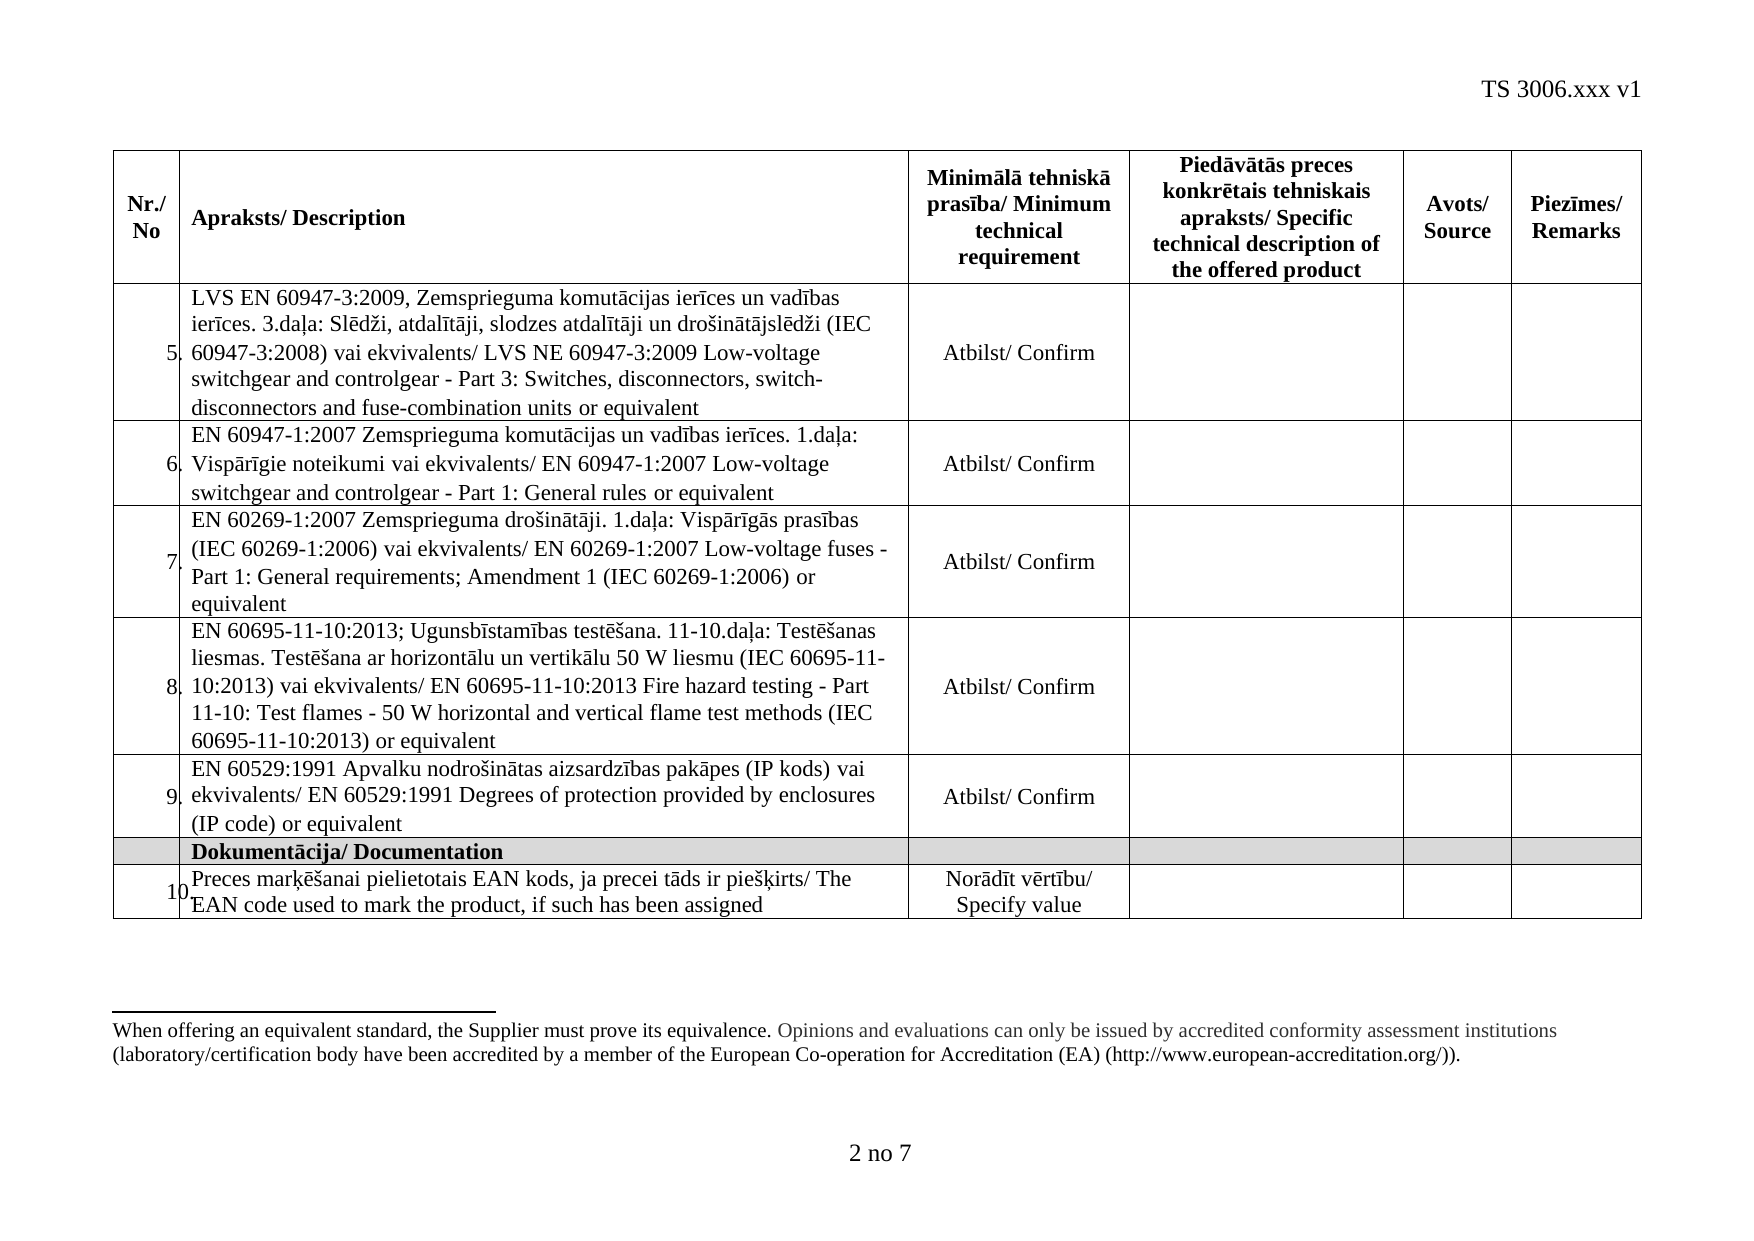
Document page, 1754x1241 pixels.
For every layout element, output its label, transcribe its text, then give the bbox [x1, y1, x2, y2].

table_cell Atbilst/ Confirm [909, 506, 1129, 617]
table_cell [114, 284, 179, 420]
table_header Piezīmes/ Remarks [1512, 151, 1641, 283]
table_cell [1130, 865, 1403, 918]
table_cell [1512, 838, 1641, 864]
table_cell [1512, 618, 1641, 754]
table_cell LVS EN 60947-3:2009, Zemsprieguma komutācijas ierīces un vadības ierīces. 3.daļa: Slēdži, atdalītāji, slodzes atdalītāji un drošinātājslēdži (IEC 60947-3:2008) vai ekvivalents/ LVS NE 60947-3:2009 Low-voltage switchgear and controlgear - Part 3: Switches, disconnectors, switch-disconnectors and fuse-combination units or equivalent [180, 284, 908, 420]
table_cell [1404, 755, 1511, 837]
table_cell Dokumentācija/ Documentation [180, 838, 908, 864]
table_cell Atbilst/ Confirm [909, 284, 1129, 420]
table_cell [114, 838, 179, 864]
table_cell [114, 865, 179, 918]
table_cell [1404, 838, 1511, 864]
table_cell EN 60695-11-10:2013; Ugunsbīstamības testēšana. 11-10.daļa: Testēšanas liesmas. Testēšana ar horizontālu un vertikālu 50 W liesmu (IEC 60695-11-10:2013) vai ekvivalents/ EN 60695-11-10:2013 Fire hazard testing - Part 11-10: Test flames - 50 W horizontal and vertical flame test methods (IEC 60695-11-10:2013) or equivalent [180, 618, 908, 754]
table_cell [1130, 421, 1403, 505]
table_cell [114, 421, 179, 505]
table_header Avots/ Source [1404, 151, 1511, 283]
table_cell [1512, 421, 1641, 505]
table_cell Preces marķēšanai pielietotais EAN kods, ja precei tāds ir piešķirts/ The EAN code used to mark the product, if such has been assigned [180, 865, 908, 918]
table_cell [1404, 284, 1511, 420]
table_cell Norādīt vērtību/ Specify value [909, 865, 1129, 918]
table_cell [1404, 618, 1511, 754]
table_header Piedāvātās preces konkrētais tehniskais apraksts/ Specific technical description of the offered product [1130, 151, 1403, 283]
table_header Minimālā tehniskā prasība/ Minimum technical requirement [909, 151, 1129, 283]
table_cell [1130, 506, 1403, 617]
table_cell Atbilst/ Confirm [909, 421, 1129, 505]
table_cell Atbilst/ Confirm [909, 755, 1129, 837]
table_cell [1404, 506, 1511, 617]
table_header Nr./ No [114, 151, 179, 283]
table_cell [1512, 284, 1641, 420]
table_cell [1404, 421, 1511, 505]
table_cell [114, 506, 179, 617]
table_cell EN 60529:1991 Apvalku nodrošinātas aizsardzības pakāpes (IP kods) vai ekvivalents/ EN 60529:1991 Degrees of protection provided by enclosures (IP code) or equivalent [180, 755, 908, 837]
table_cell [1130, 284, 1403, 420]
table_cell [1130, 838, 1403, 864]
table_cell [909, 838, 1129, 864]
table_header Apraksts/ Description [180, 151, 908, 283]
table_cell Atbilst/ Confirm [909, 618, 1129, 754]
table_cell [1130, 755, 1403, 837]
table_cell [114, 755, 179, 837]
table_cell EN 60947-1:2007 Zemsprieguma komutācijas un vadības ierīces. 1.daļa: Vispārīgie noteikumi vai ekvivalents/ EN 60947-1:2007 Low-voltage switchgear and controlgear - Part 1: General rules or equivalent [180, 421, 908, 505]
table_cell [114, 618, 179, 754]
table_cell [1404, 865, 1511, 918]
table_cell [1512, 865, 1641, 918]
table_cell [1512, 755, 1641, 837]
table_cell [1130, 618, 1403, 754]
table_cell [1512, 506, 1641, 617]
table_cell EN 60269-1:2007 Zemsprieguma drošinātāji. 1.daļa: Vispārīgās prasības (IEC 60269-1:2006) vai ekvivalents/ EN 60269-1:2007 Low-voltage fuses - Part 1: General requirements; Amendment 1 (IEC 60269-1:2006) or equivalent [180, 506, 908, 617]
